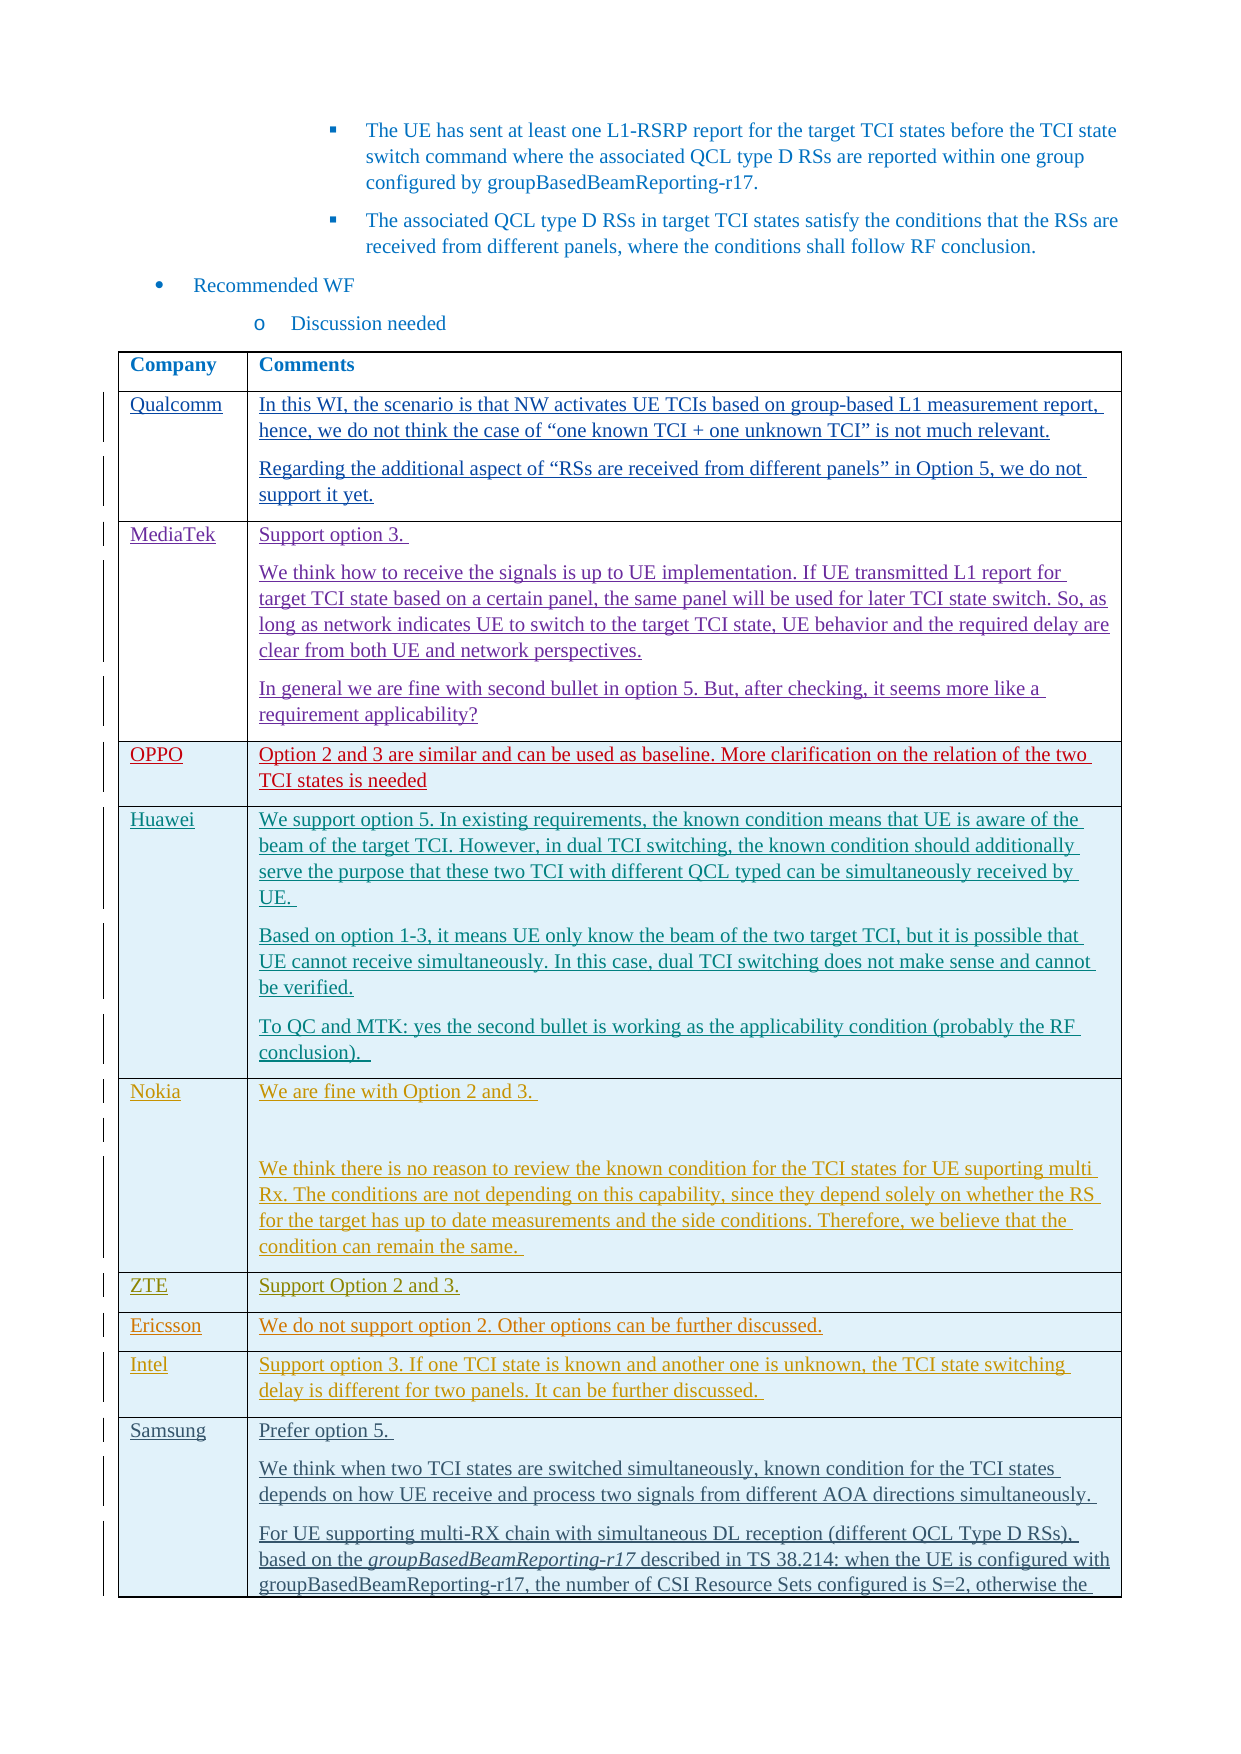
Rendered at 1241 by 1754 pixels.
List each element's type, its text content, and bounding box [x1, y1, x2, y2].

table_header Comments [248, 353, 1121, 391]
list The associated QCL type D RSs in target TCI states satisfy the conditions that the RSs are received from different panels, where the conditions shall follow RF conclusion. [328, 208, 1122, 258]
table_cell [248, 392, 1121, 521]
table_cell [248, 522, 1121, 741]
list Discussion needed [253, 311, 1122, 337]
table_cell [119, 392, 247, 521]
table_cell [119, 522, 247, 741]
list The UE has sent at least one L1-RSRP report for the target TCI states before the TCI state switch command where the associated QCL type D RSs are reported within one group configured by groupBasedBeamReporting-r17. [328, 118, 1122, 194]
table_header Company [119, 353, 247, 391]
list Recommended WF [156, 273, 1122, 297]
